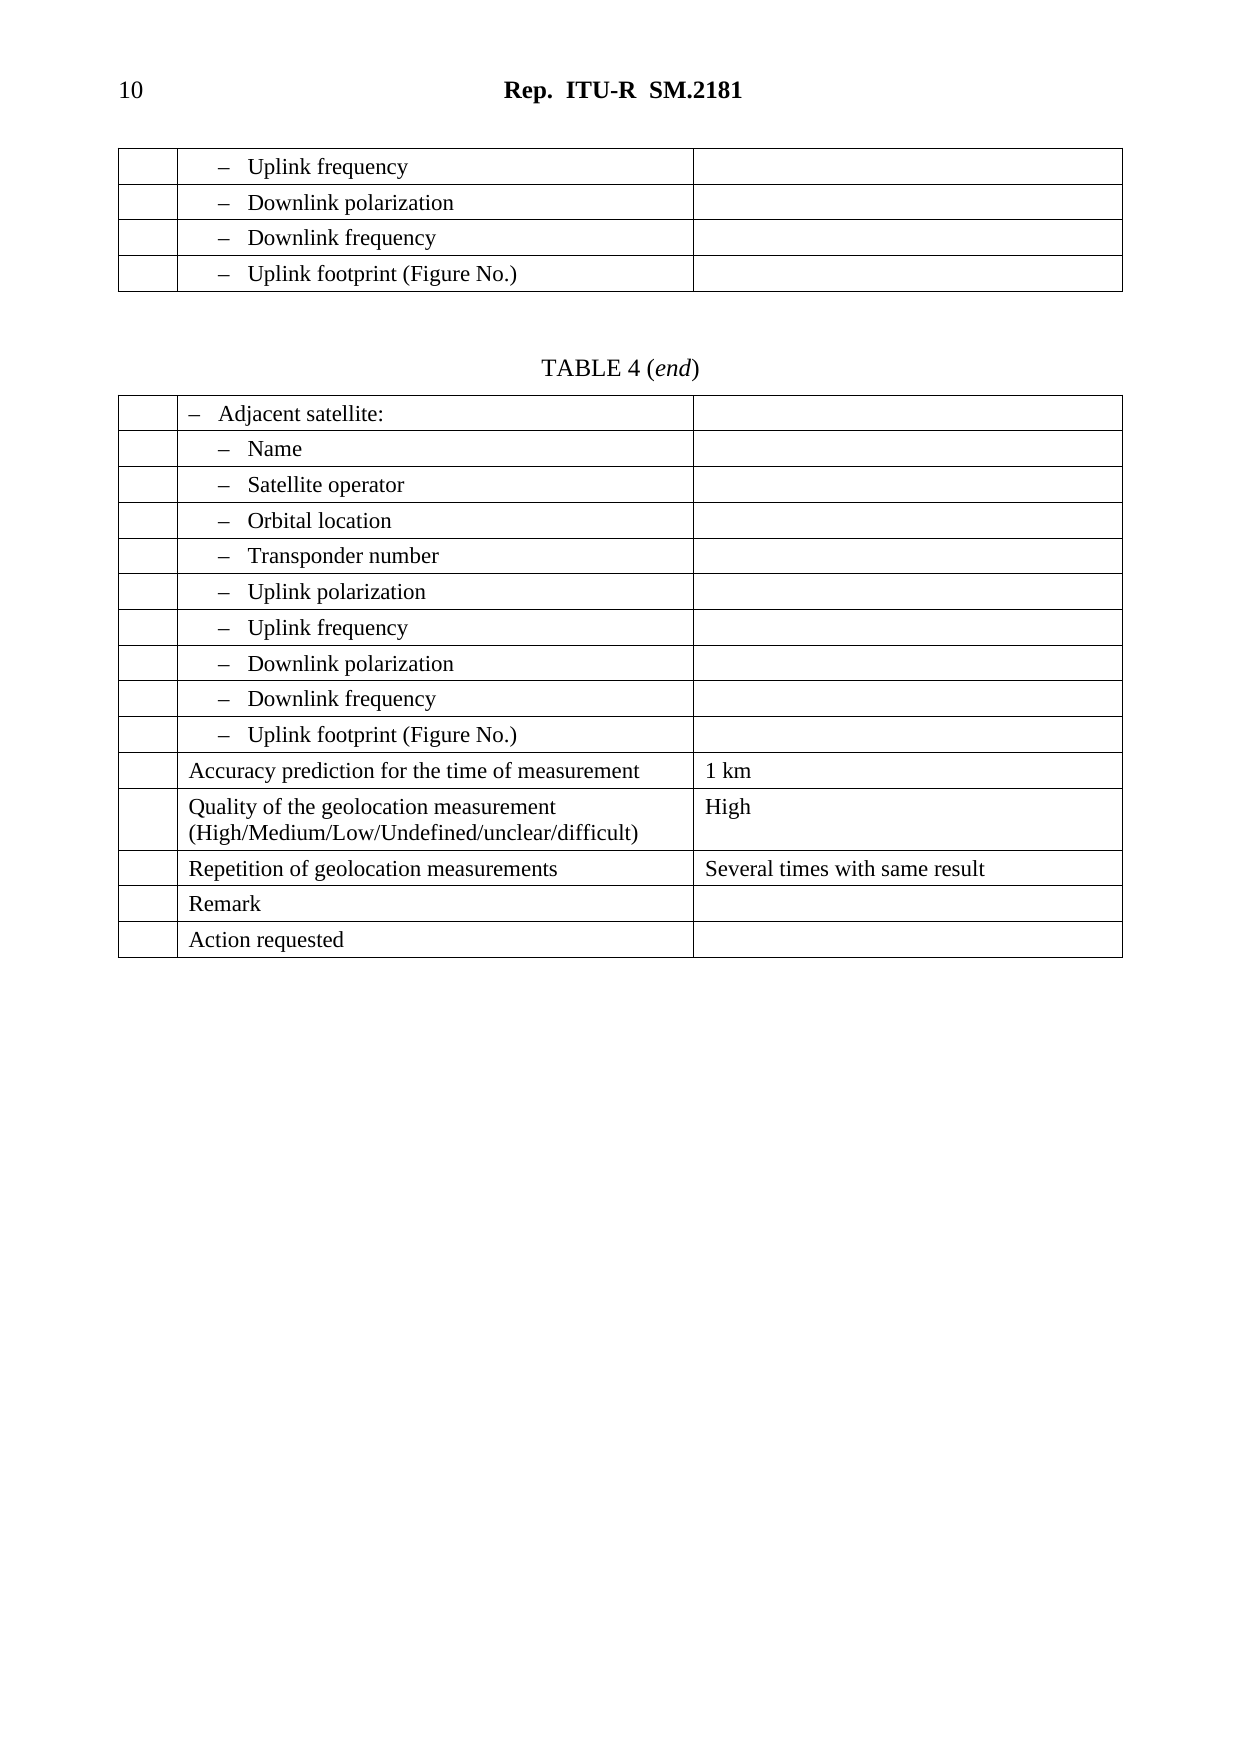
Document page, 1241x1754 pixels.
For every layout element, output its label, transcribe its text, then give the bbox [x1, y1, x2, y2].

text TABLE 4 (end) [118, 353, 1122, 382]
table_cell [694, 503, 1122, 537]
table_cell – Downlink polarization [178, 185, 693, 219]
table_cell [119, 149, 177, 183]
table_cell – Satellite operator [178, 467, 693, 502]
table_cell – Uplink frequency [178, 610, 693, 644]
table_cell 1 km [694, 753, 1122, 787]
table_cell [694, 149, 1122, 183]
table_cell [694, 886, 1122, 921]
table_cell – Downlink polarization [178, 646, 693, 680]
table_cell – Uplink footprint (Figure No.) [178, 256, 693, 291]
table_cell [694, 539, 1122, 573]
table_cell [694, 185, 1122, 219]
table_cell [694, 610, 1122, 644]
table_cell Quality of the geolocation measurement (High/Medium/Low/Undefined/unclear/difficult) [178, 789, 693, 849]
table_cell [119, 220, 177, 255]
table_cell [694, 431, 1122, 466]
table_cell Several times with same result [694, 851, 1122, 885]
table_cell [119, 922, 177, 957]
table_cell – Orbital location [178, 503, 693, 537]
table_cell Accuracy prediction for the time of measurement [178, 753, 693, 787]
table_cell – Downlink frequency [178, 681, 693, 716]
table_cell [119, 886, 177, 921]
table_cell Action requested [178, 922, 693, 957]
table_cell – Name [178, 431, 693, 466]
table_header – Adjacent satellite: [178, 396, 693, 430]
table_header [694, 396, 1122, 430]
table_cell [694, 681, 1122, 716]
table_cell – Uplink polarization [178, 574, 693, 609]
table_cell – Uplink footprint (Figure No.) [178, 717, 693, 752]
table_cell Remark [178, 886, 693, 921]
table_cell [119, 681, 177, 716]
table_cell High [694, 789, 1122, 849]
table_cell [119, 503, 177, 537]
table_cell [119, 646, 177, 680]
table_cell [119, 467, 177, 502]
table_cell [694, 220, 1122, 255]
table_cell [694, 256, 1122, 291]
table_cell [694, 922, 1122, 957]
table_header [119, 396, 177, 430]
table_cell [694, 646, 1122, 680]
table_cell Repetition of geolocation measurements [178, 851, 693, 885]
table_cell [119, 851, 177, 885]
table_cell [119, 539, 177, 573]
table_cell [119, 256, 177, 291]
table_cell [694, 467, 1122, 502]
table_cell [119, 789, 177, 849]
table_cell [119, 574, 177, 609]
table_cell – Uplink frequency [178, 149, 693, 183]
table_cell [694, 574, 1122, 609]
table_cell [119, 610, 177, 644]
table_cell [694, 717, 1122, 752]
table_cell [119, 185, 177, 219]
table_cell [119, 753, 177, 787]
table_cell – Transponder number [178, 539, 693, 573]
table_cell – Downlink frequency [178, 220, 693, 255]
table_cell [119, 431, 177, 466]
table_cell [119, 717, 177, 752]
